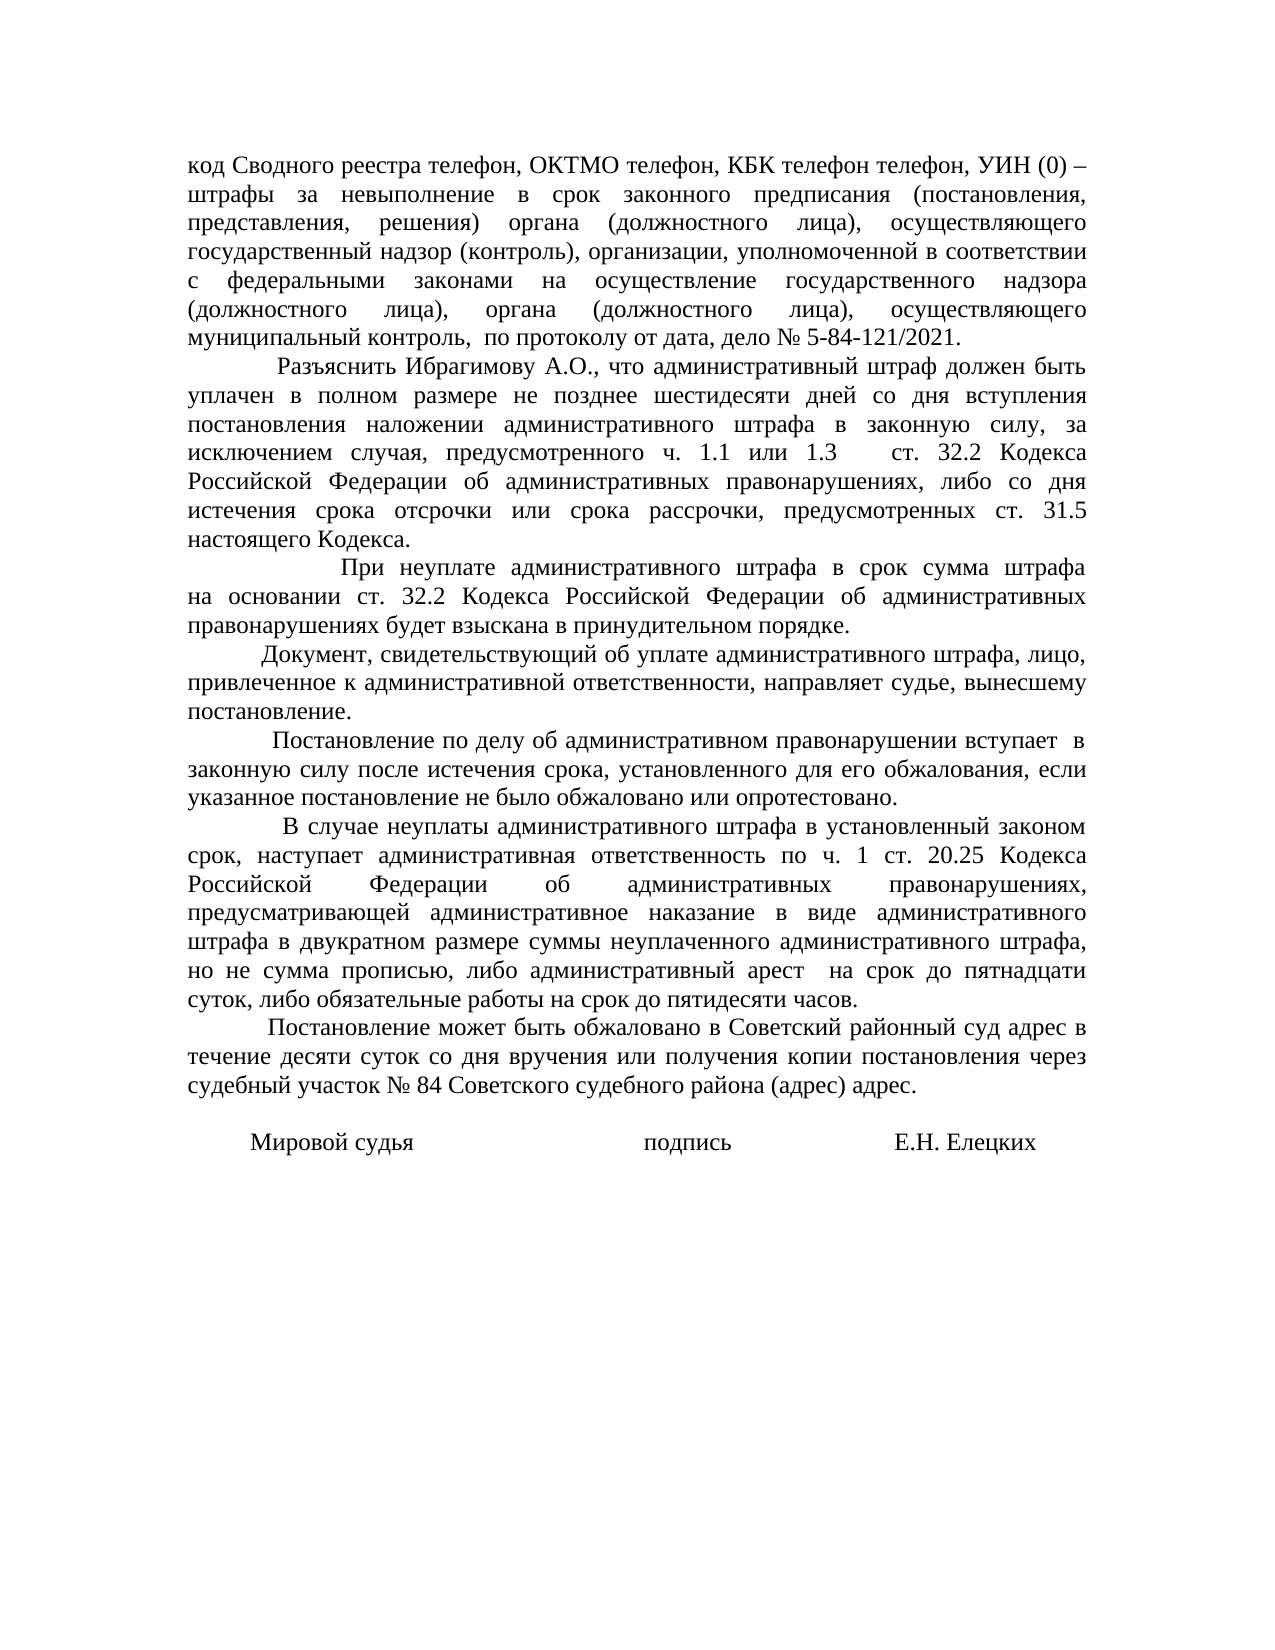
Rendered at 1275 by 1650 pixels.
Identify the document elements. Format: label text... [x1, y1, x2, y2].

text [187, 150, 1087, 351]
text Постановление может быть обжаловано в Советский районный суд адрес в течение десяти суток со дня вручения или получения копии постановления через судебный участок № 84 Советского судебного района (адрес) адрес. [187, 1012, 1087, 1099]
text Постановление по делу об административном правонарушении вступает в законную силу после истечения срока, установленного для его обжалования, если указанное постановление не было обжаловано или опротестовано. [187, 725, 1087, 811]
text При неуплате административного штрафа в срок сумма штрафа на основании ст. 32.2 Кодекса Российской Федерации об административных правонарушениях будет взыскана в принудительном порядке. [187, 552, 1087, 639]
text Мировой судья подпись Е.Н. Елецких [187, 1127, 1087, 1156]
text Документ, свидетельствующий об уплате административного штрафа, лицо, привлеченное к административной ответственности, направляет судье, вынесшему постановление. [187, 639, 1087, 725]
text Разъяснить Ибрагимову А.О., что административный штраф должен быть уплачен в полном размере не позднее шестидесяти дней со дня вступления постановления наложении административного штрафа в законную силу, за исключением случая, предусмотренного ч. 1.1 или 1.3 ст. 32.2 Кодекса Российской Федерации об административных правонарушениях, либо со дня истечения срока отсрочки или срока рассрочки, предусмотренных ст. 31.5 настоящего Кодекса. [187, 351, 1087, 552]
text В случае неуплаты административного штрафа в установленный законом срок, наступает административная ответственность по ч. 1 ст. 20.25 Кодекса Российской Федерации об административных правонарушениях, предусматривающей административное наказание в виде административного штрафа в двукратном размере суммы неуплаченного административного штрафа, но не сумма прописью, либо административный арест на срок до пятнадцати суток, либо обязательные работы на срок до пятидесяти часов. [187, 811, 1087, 1012]
